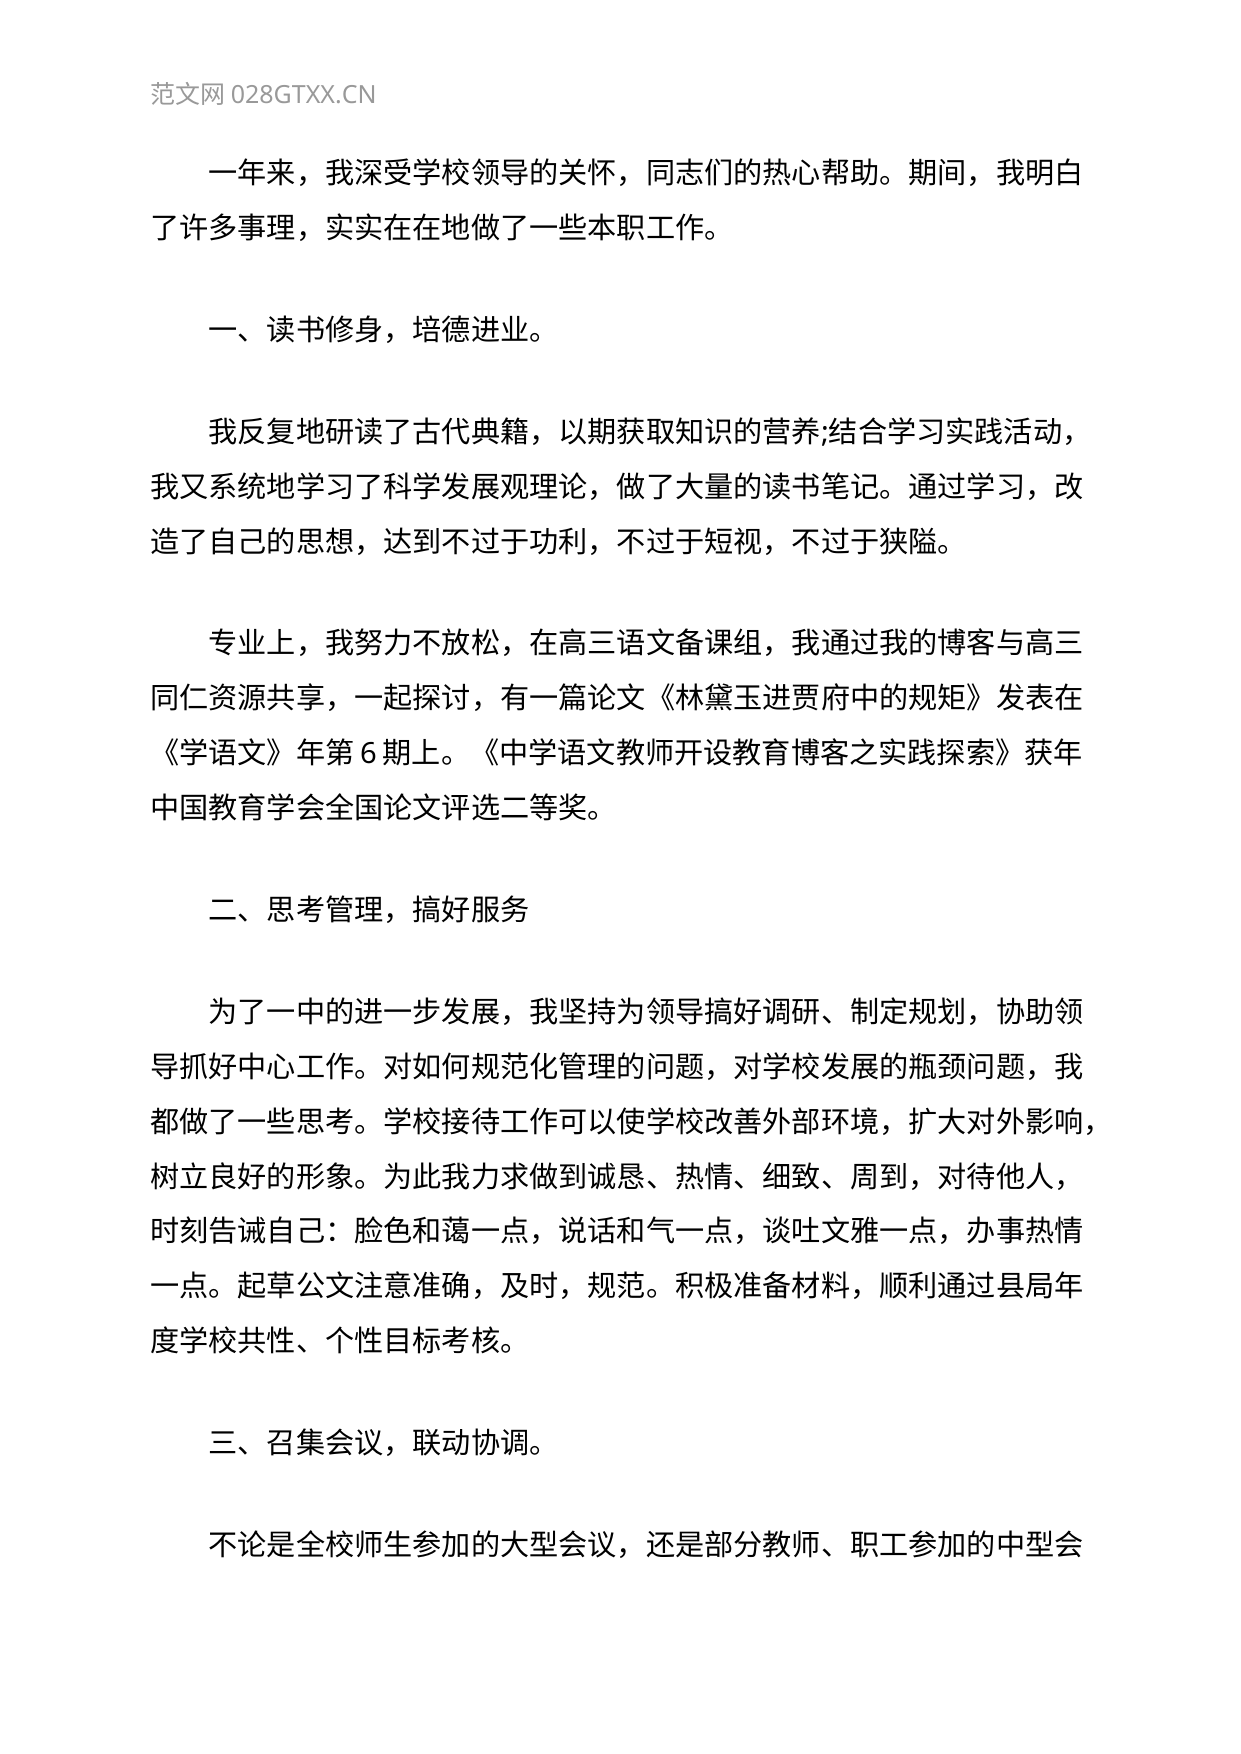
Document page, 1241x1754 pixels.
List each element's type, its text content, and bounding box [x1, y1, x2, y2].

text 专业上，我努力不放松，在高三语文备课组，我通过我的博客与高三同仁资源共享，一起探讨，有一篇论文《林黛玉进贾府中的规矩》发表在《学语文》年第6期上。《中学语文教师开设教育博客之实践探索》获年中国教育学会全国论文评选二等奖。 [150, 620, 1090, 827]
text 二、思考管理，搞好服务 [150, 887, 1090, 929]
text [150, 1521, 1090, 1564]
text 一年来，我深受学校领导的关怀，同志们的热心帮助。期间，我明白了许多事理，实实在在地做了一些本职工作。 [150, 150, 1090, 247]
text 为了一中的进一步发展，我坚持为领导搞好调研、制定规划，协助领导抓好中心工作。对如何规范化管理的问题，对学校发展的瓶颈问题，我都做了一些思考。学校接待工作可以使学校改善外部环境，扩大对外影响，树立良好的形象。为此我力求做到诚恳、热情、细致、周到，对待他人，时刻告诫自己：脸色和蔼一点，说话和气一点，谈吐文雅一点，办事热情一点。起草公文注意准确，及时，规范。积极准备材料，顺利通过县局年度学校共性、个性目标考核。 [150, 988, 1090, 1360]
text 一、读书修身，培德进业。 [150, 307, 1090, 349]
text 三、召集会议，联动协调。 [150, 1419, 1090, 1462]
text 我反复地研读了古代典籍，以期获取知识的营养;结合学习实践活动，我又系统地学习了科学发展观理论，做了大量的读书笔记。通过学习，改造了自己的思想，达到不过于功利，不过于短视，不过于狭隘。 [150, 408, 1090, 561]
